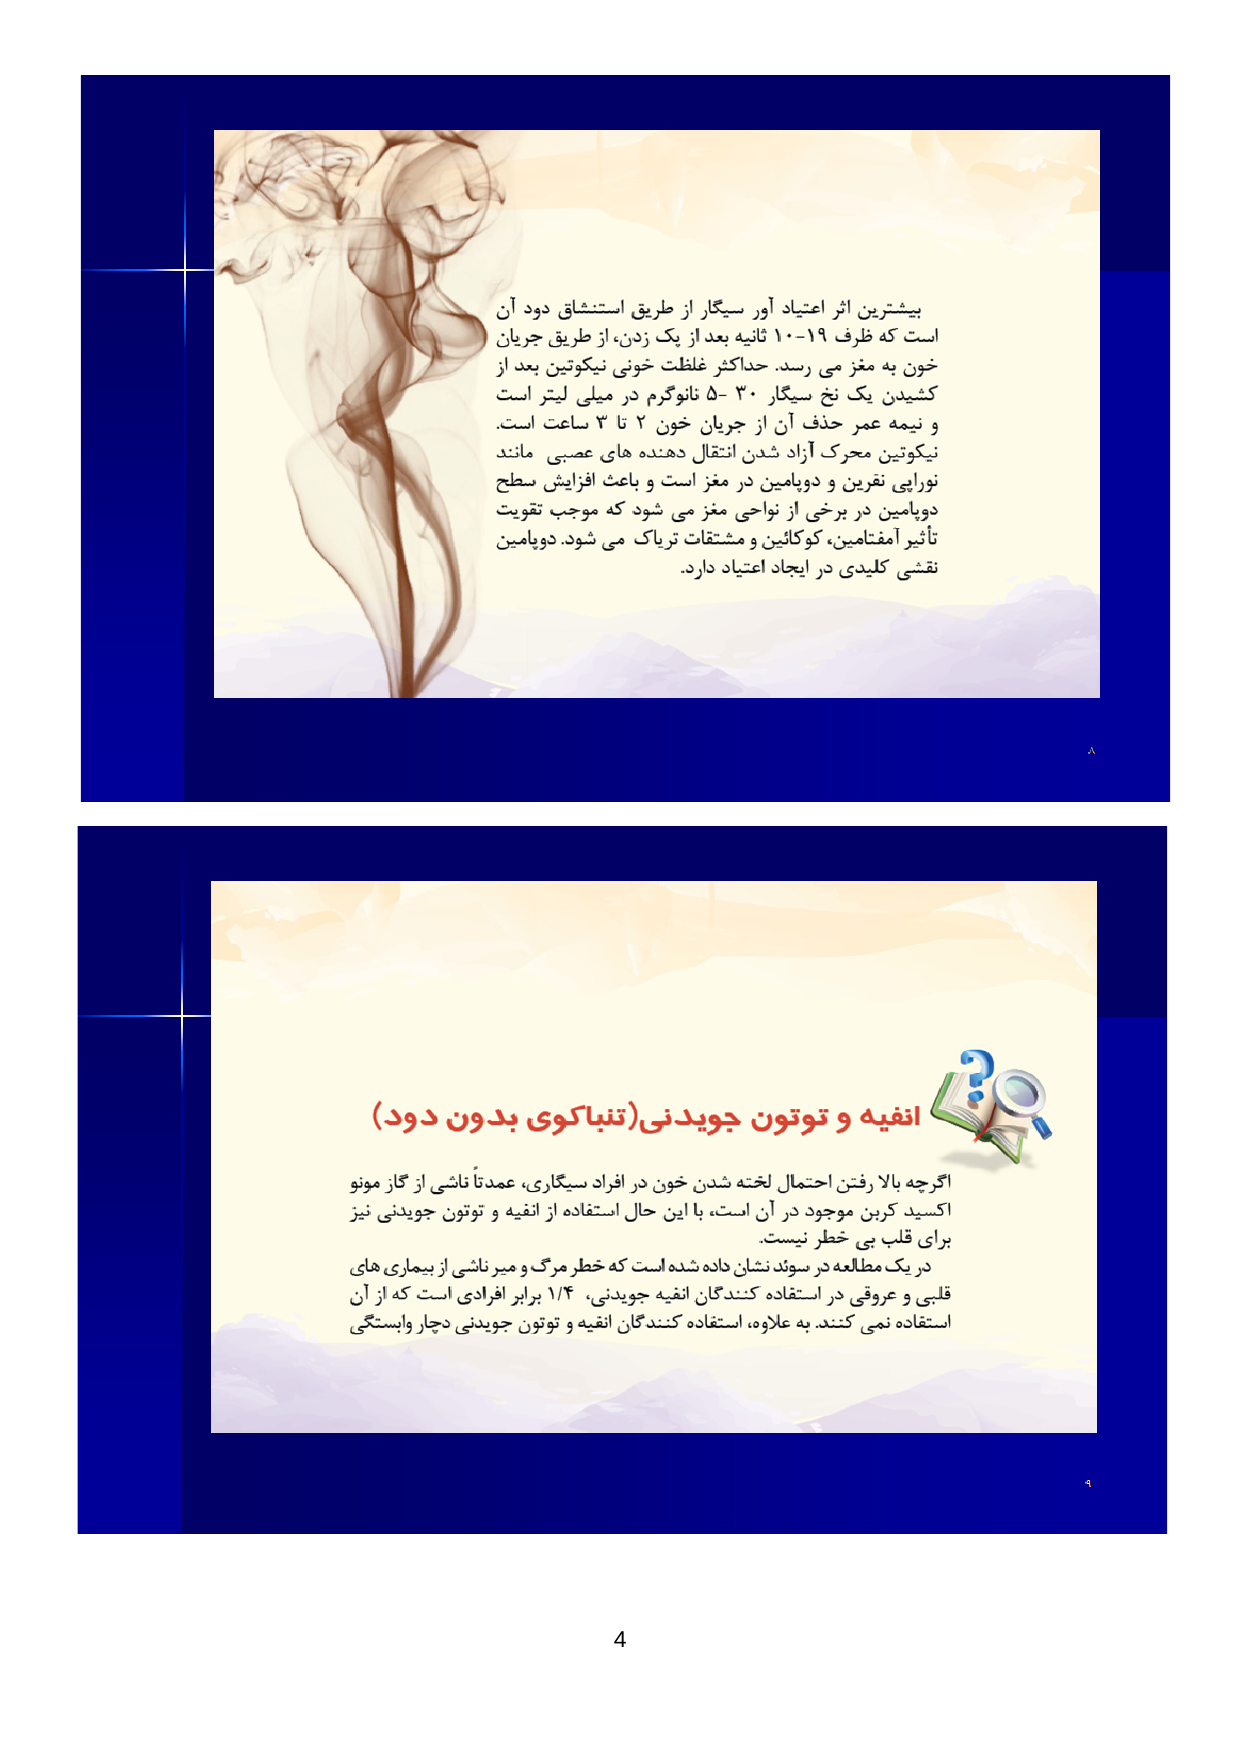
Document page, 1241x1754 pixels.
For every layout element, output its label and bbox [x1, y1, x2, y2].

picture [80, 75, 1171, 802]
picture [77, 826, 1168, 1534]
